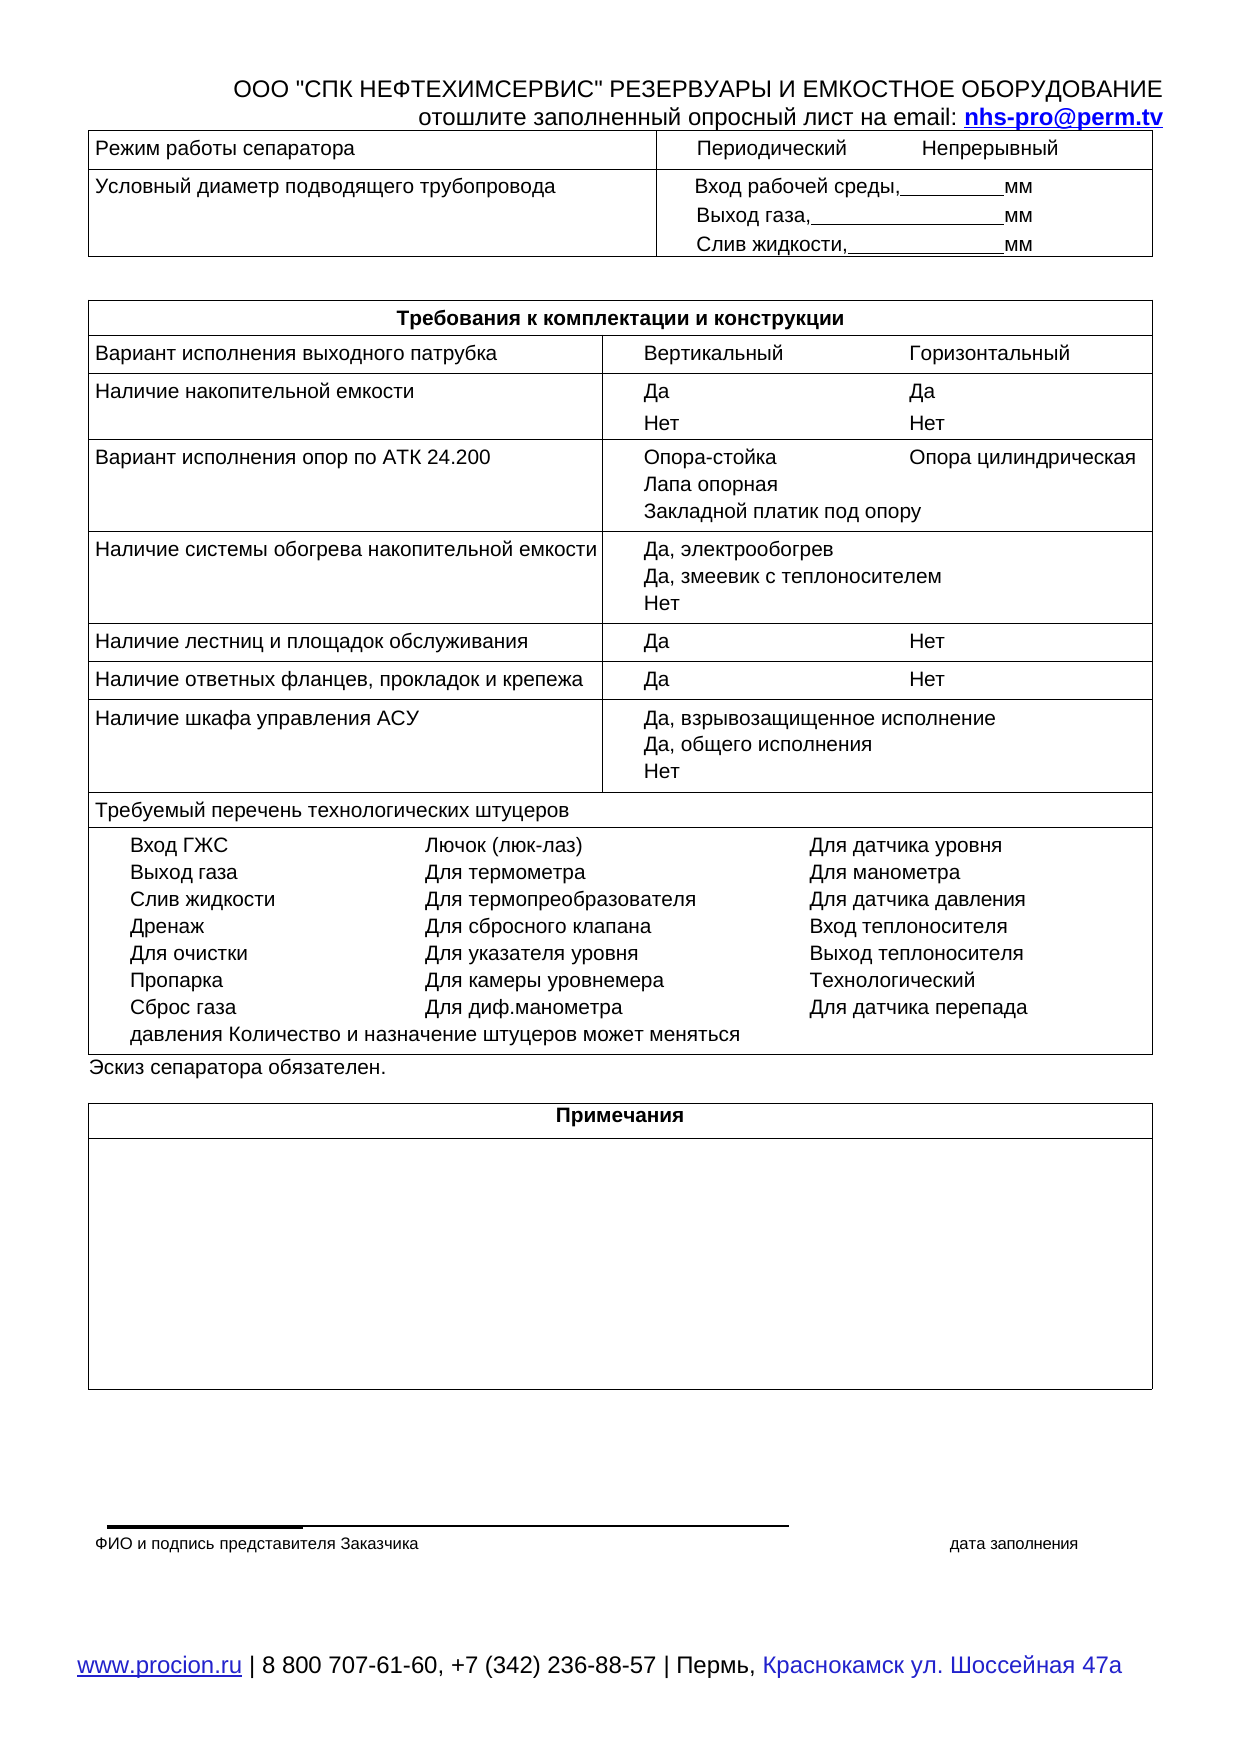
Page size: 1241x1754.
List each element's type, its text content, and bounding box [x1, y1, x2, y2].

table_cell Да, взрывозащищенное исполнение Да, общего исполнения Нет [603, 700, 1152, 791]
table_cell Вход ГЖС Лючок (люк-лаз) Для датчика уровня Выход газа Для термометра Для манометра Слив жидкости Для термопреобразователя Для датчика давления Дренаж Для сбросного клапана Вход теплоносителя Для очистки Для указателя уровня Выход теплоносителя Пропарка Для камеры уровнемера Технологический Сброс газа Для диф.манометра Для датчика перепада давления Количество и назначение штуцеров может меняться [89, 828, 1152, 1054]
table_cell Наличие ответных фланцев, прокладок и крепежа [89, 662, 602, 699]
table_cell Вертикальный Горизонтальный [603, 336, 1152, 373]
table_cell Наличие шкафа управления АСУ [89, 700, 602, 791]
table_cell Да Да Нет Нет [603, 374, 1152, 438]
table_cell Наличие системы обогрева накопительной емкости [89, 532, 602, 623]
text Эскиз сепаратора обязателен. [77, 1054, 1163, 1078]
table_cell Да, электрообогрев Да, змеевик с теплоносителем Нет [603, 532, 1152, 623]
table_header Требования к комплектации и конструкции [89, 301, 1152, 334]
table_cell Наличие накопительной емкости [89, 374, 602, 438]
table_cell Да Нет [603, 624, 1152, 661]
table_cell Требуемый перечень технологических штуцеров [89, 793, 1152, 826]
table_cell Вход рабочей среды, мм Выход газа, мм Слив жидкости, мм [657, 170, 1152, 256]
table_cell Вариант исполнения выходного патрубка [89, 336, 602, 373]
table_cell Наличие лестниц и площадок обслуживания [89, 624, 602, 661]
table_header Режим работы сепаратора [89, 131, 656, 168]
table_header Периодический Непрерывный [657, 131, 1152, 168]
table_cell Вариант исполнения опор по АТК 24.200 [89, 440, 602, 531]
text ФИО и подпись представителя Заказчика дата заполнения [95, 1534, 1080, 1553]
table_cell Опора-стойка Опора цилиндрическая Лапа опорная Закладной платик под опору [603, 440, 1152, 531]
table_cell Да Нет [603, 662, 1152, 699]
table_cell Условный диаметр подводящего трубопровода [89, 170, 656, 256]
